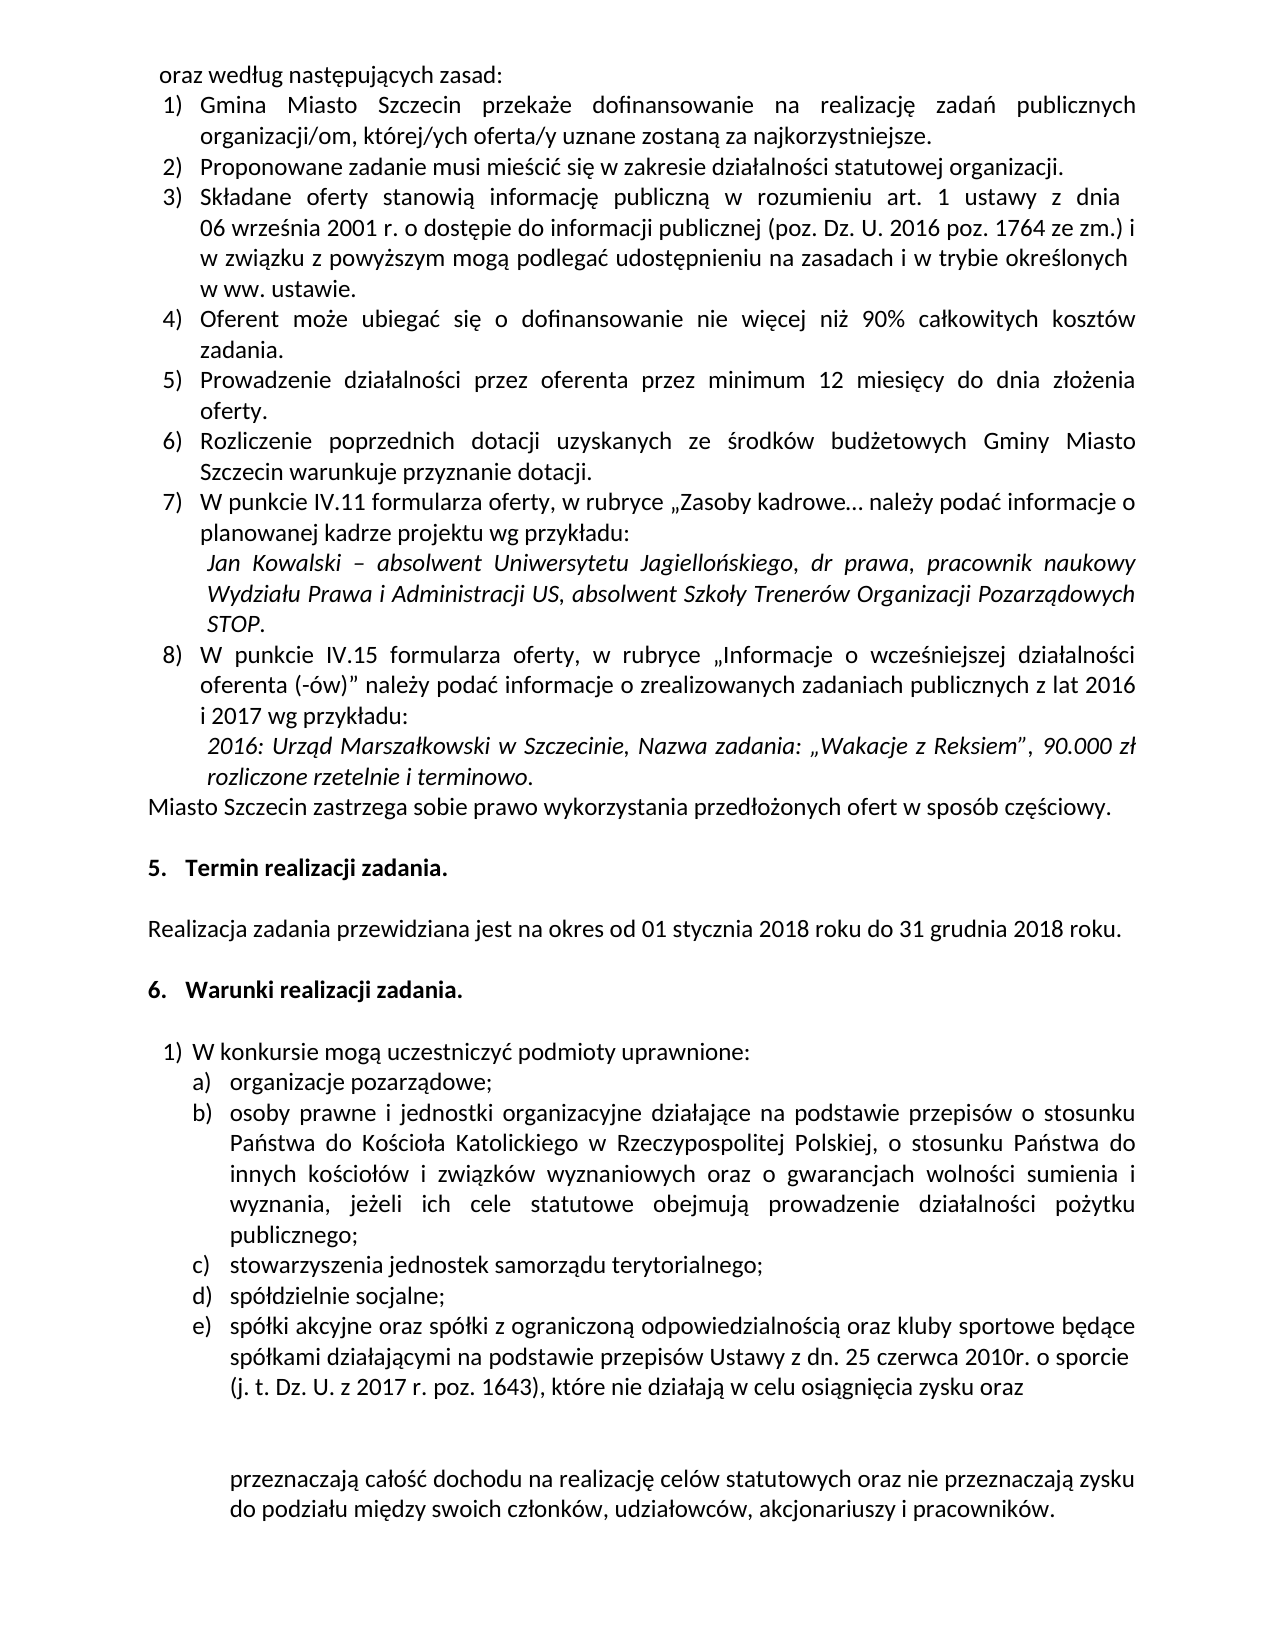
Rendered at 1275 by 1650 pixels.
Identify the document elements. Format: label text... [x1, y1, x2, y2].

list Rozliczenie poprzednich dotacji uzyskanych ze środków budżetowych Gminy Miasto Szczecin warunkuje przyznanie dotacji. [162, 425, 1137, 486]
list osoby prawne i jednostki organizacyjne działające na podstawie przepisów o stosunku Państwa do Kościoła Katolickiego w Rzeczypospolitej Polskiej, o stosunku Państwa do innych kościołów i związków wyznaniowych oraz o gwarancjach wolności sumienia i wyznania, jeżeli ich cele statutowe obejmują prowadzenie działalności pożytku publicznego; [192, 1097, 1137, 1249]
text Realizacja zadania przewidziana jest na okres od 01 stycznia 2018 roku do 31 grudnia 2018 roku. [148, 914, 1137, 944]
list Oferent może ubiegać się o dofinansowanie nie więcej niż 90% całkowitych kosztów zadania. [162, 303, 1137, 364]
list Gmina Miasto Szczecin przekaże dofinansowanie na realizację zadań publicznych organizacji/om, której/ych oferta/y uznane zostaną za najkorzystniejsze. [162, 89, 1137, 151]
list spółdzielnie socjalne; [192, 1280, 1137, 1310]
text Jan Kowalski – absolwent Uniwersytetu Jagiellońskiego, dr prawa, pracownik naukowy Wydziału Prawa i Administracji US, absolwent Szkoły Trenerów Organizacji Pozarządowych STOP. [207, 547, 1137, 639]
list spółki akcyjne oraz spółki z ograniczoną odpowiedzialnością oraz kluby sportowe będące spółkami działającymi na podstawie przepisów Ustawy z dn. 25 czerwca 2010r. o sporcie (j. t. Dz. U. z 2017 r. poz. 1643), które nie działają w celu osiągnięcia zysku oraz [192, 1310, 1137, 1402]
list Termin realizacji zadania. [148, 853, 1137, 883]
text Miasto Szczecin zastrzega sobie prawo wykorzystania przedłożonych ofert w sposób częściowy. [148, 792, 1137, 822]
text przeznaczają całość dochodu na realizację celów statutowych oraz nie przeznaczają zysku do podziału między swoich członków, udziałowców, akcjonariuszy i pracowników. [229, 1463, 1137, 1524]
text oraz według następujących zasad: [148, 59, 1137, 89]
list W punkcie IV.11 formularza oferty, w rubryce „Zasoby kadrowe… należy podać informacje o planowanej kadrze projektu wg przykładu: [162, 486, 1137, 547]
list Proponowane zadanie musi mieścić się w zakresie działalności statutowej organizacji. [162, 151, 1137, 181]
list stowarzyszenia jednostek samorządu terytorialnego; [192, 1249, 1137, 1280]
list W punkcie IV.15 formularza oferty, w rubryce „Informacje o wcześniejszej działalności oferenta (-ów)” należy podać informacje o zrealizowanych zadaniach publicznych z lat 2016 i 2017 wg przykładu: [162, 639, 1137, 731]
text 2016: Urząd Marszałkowski w Szczecinie, Nazwa zadania: „Wakacje z Reksiem”, 90.000 zł rozliczone rzetelnie i terminowo. [207, 731, 1137, 792]
list organizacje pozarządowe; [192, 1066, 1137, 1097]
list W konkursie mogą uczestniczyć podmioty uprawnione: [162, 1036, 1137, 1066]
list Warunki realizacji zadania. [148, 975, 1137, 1005]
list Składane oferty stanowią informację publiczną w rozumieniu art. 1 ustawy z dnia 06 września 2001 r. o dostępie do informacji publicznej (poz. Dz. U. 2016 poz. 1764 ze zm.) i w związku z powyższym mogą podlegać udostępnieniu na zasadach i w trybie określonych w ww. ustawie. [162, 181, 1137, 303]
list Prowadzenie działalności przez oferenta przez minimum 12 miesięcy do dnia złożenia oferty. [162, 364, 1137, 425]
